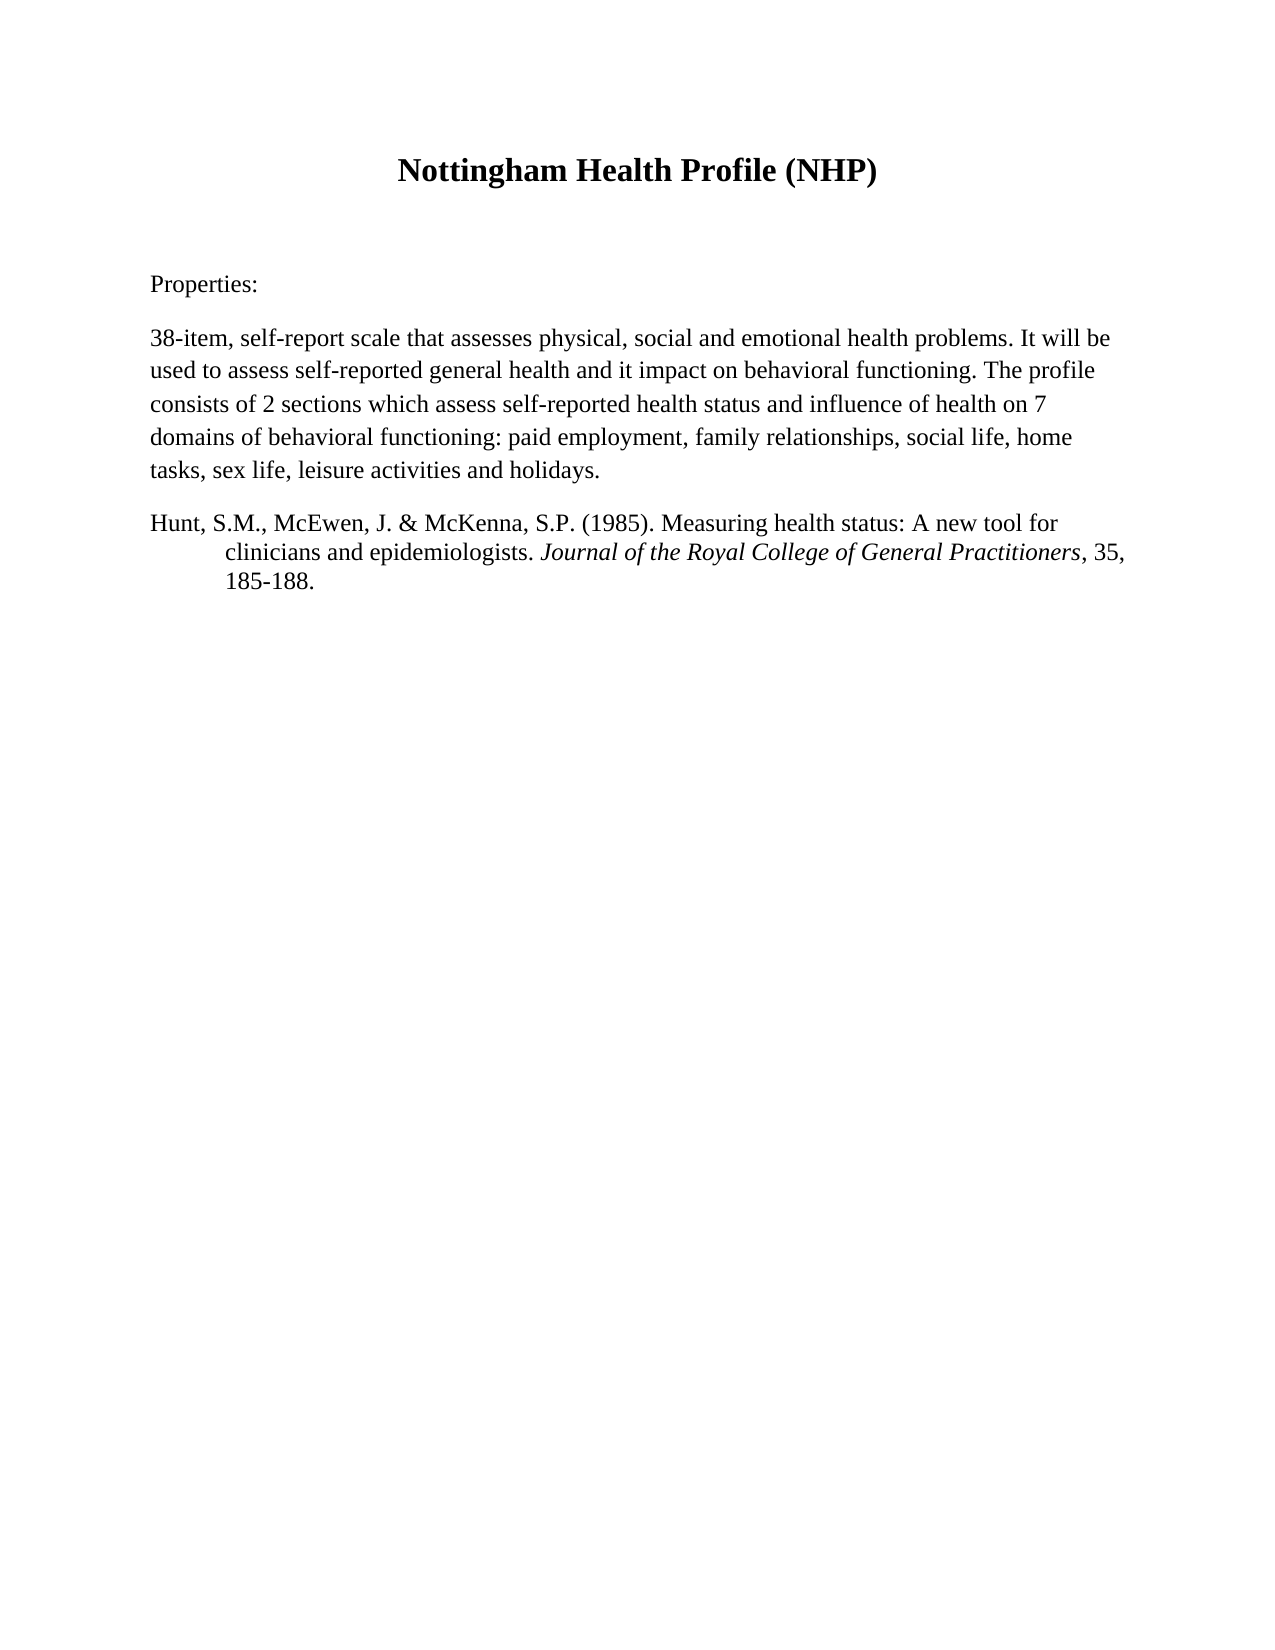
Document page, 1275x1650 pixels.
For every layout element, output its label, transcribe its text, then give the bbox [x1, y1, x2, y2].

text Nottingham Health Profile (NHP) [150, 150, 1125, 188]
text Properties: [150, 269, 1125, 297]
text Hunt, S.M., McEwen, J. & McKenna, S.P. (1985). Measuring health status: A new tool for clinicians and epidemiologists. Journal of the Royal College of General Practitioners, 35, 185-188. [150, 508, 1125, 595]
text 38-item, self-report scale that assesses physical, social and emotional health problems. It will be used to assess self-reported general health and it impact on behavioral functioning. The profile consists of 2 sections which assess self-reported health status and influence of health on 7 domains of behavioral functioning: paid employment, family relationships, social life, home tasks, sex life, leisure activities and holidays. [150, 323, 1125, 483]
